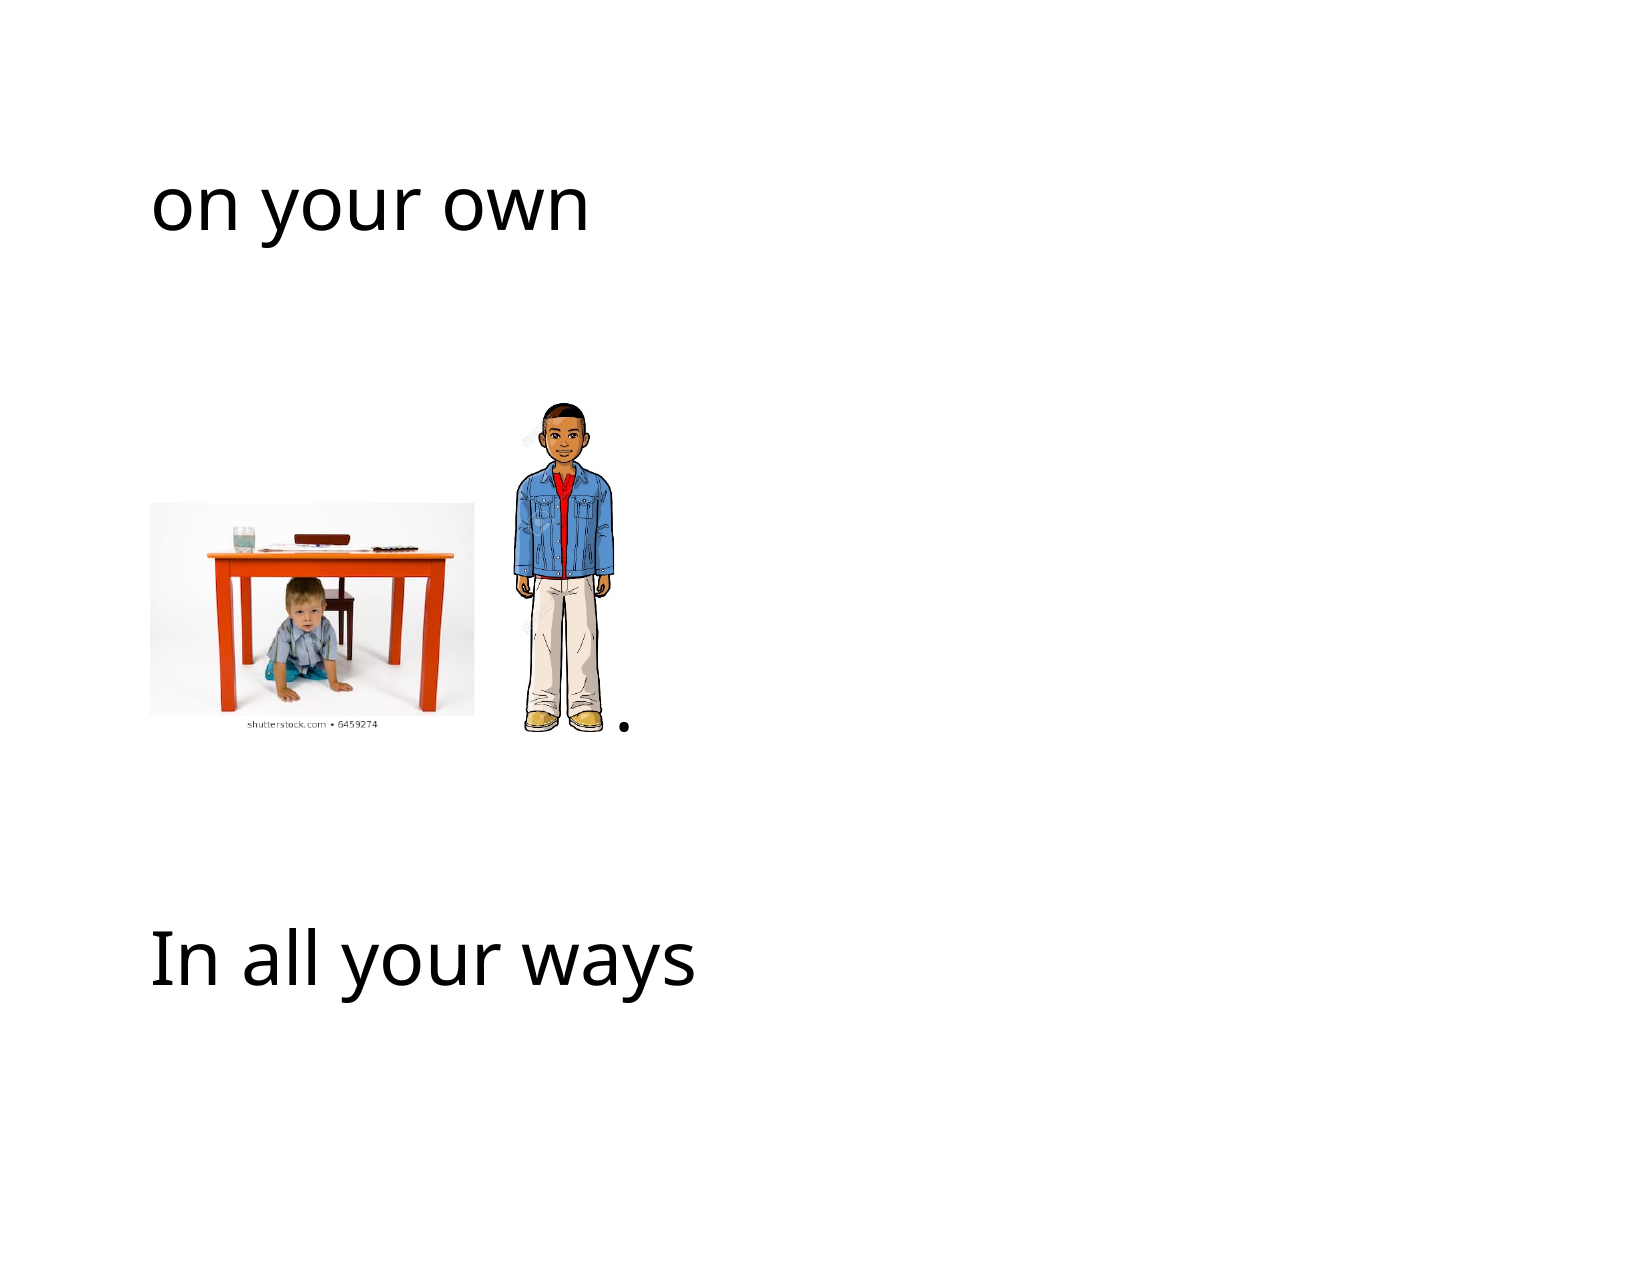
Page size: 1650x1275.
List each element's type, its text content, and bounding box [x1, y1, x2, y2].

picture [513, 403, 615, 732]
text . [150, 404, 1500, 753]
text In all your ways [150, 905, 1500, 1007]
text on your own [150, 150, 1500, 252]
picture [150, 503, 475, 732]
